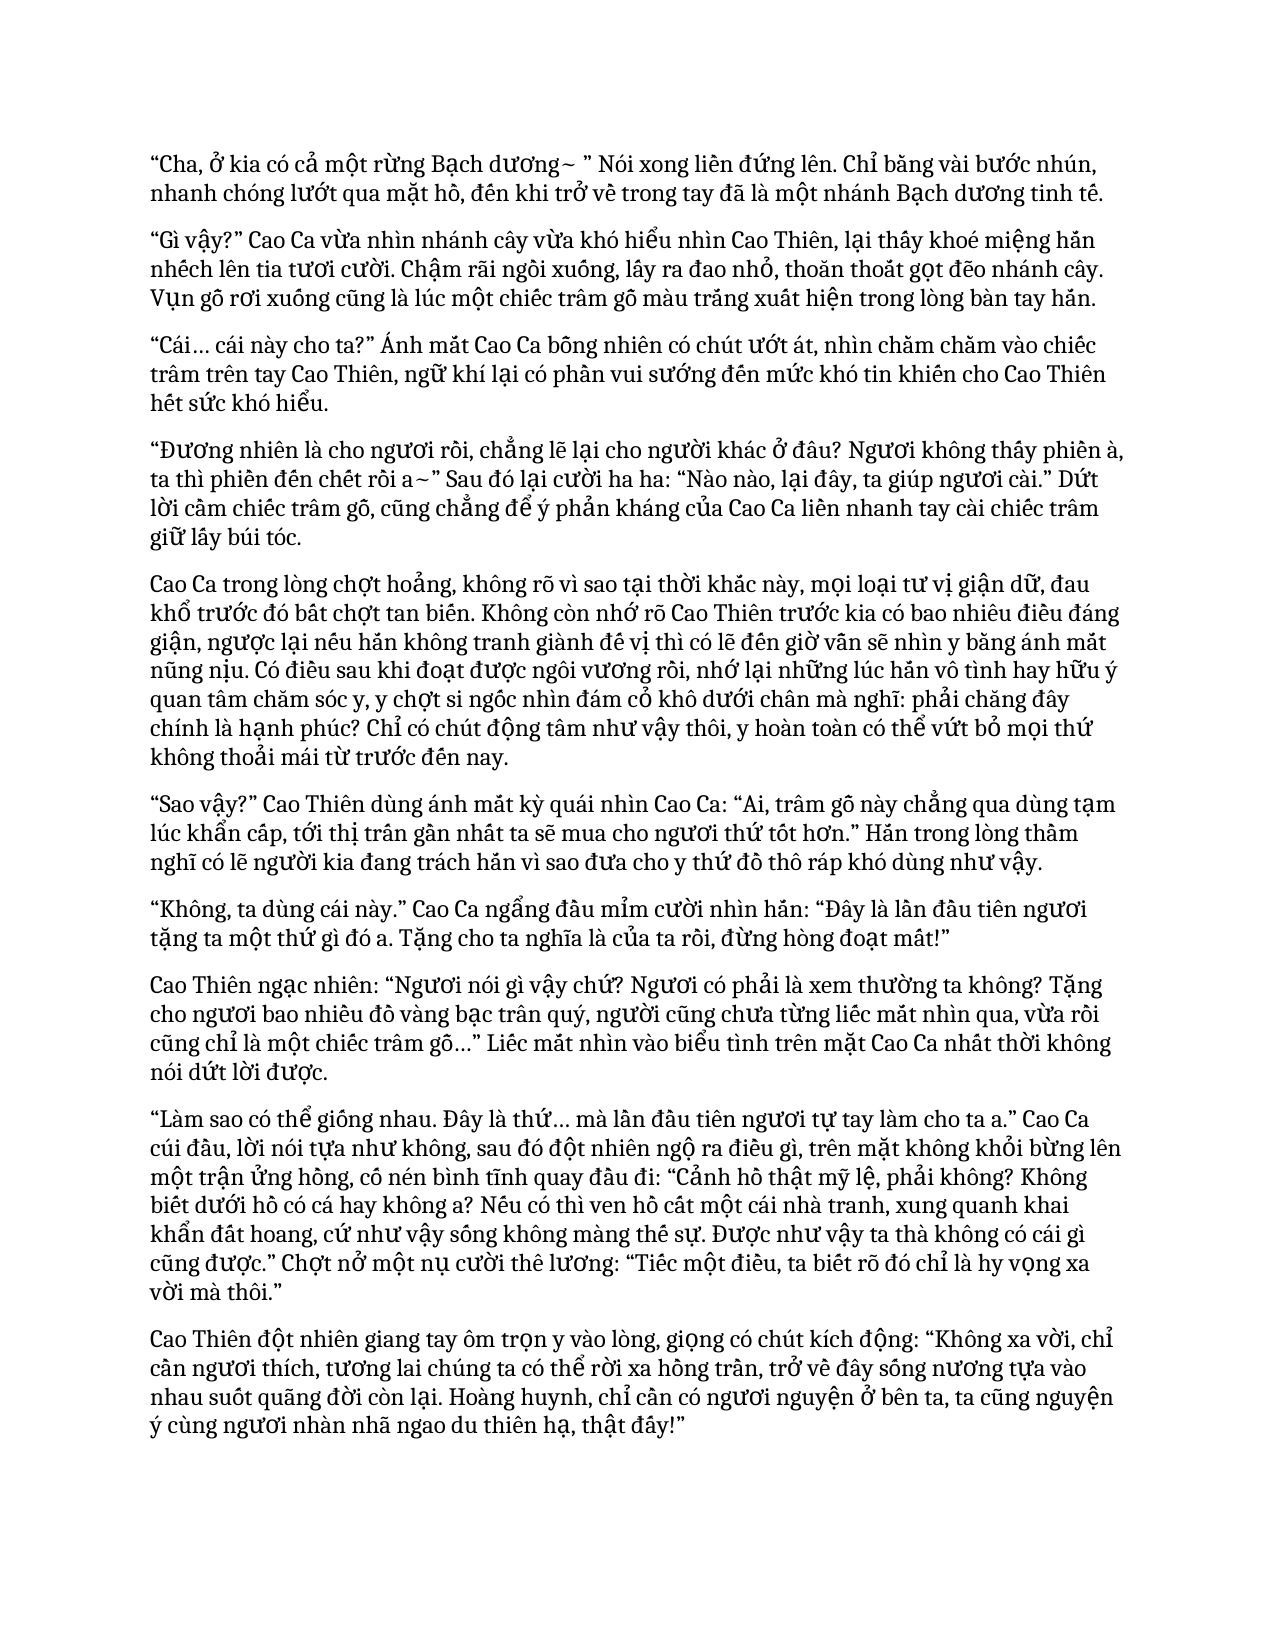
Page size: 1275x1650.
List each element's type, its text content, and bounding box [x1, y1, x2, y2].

text “Sao vậy?” Cao Thiên dùng ánh mắt kỳ quái nhìn Cao Ca: “Ai, trâm gỗ này chẳng qua dùng tạm lúc khẩn cấp, tới thị trấn gần nhất ta sẽ mua cho ngươi thứ tốt hơn.” Hắn trong lòng thầm nghĩ có lẽ người kia đang trách hắn vì sao đưa cho y thứ đồ thô ráp khó dùng như vậy. [150, 790, 1125, 876]
text “Gì vậy?” Cao Ca vừa nhìn nhánh cây vừa khó hiểu nhìn Cao Thiên, lại thấy khoé miệng hắn nhếch lên tia tươi cười. Chậm rãi ngồi xuống, lấy ra đao nhỏ, thoăn thoắt gọt đẽo nhánh cây. Vụn gỗ rơi xuống cũng là lúc một chiếc trâm gỗ màu trắng xuất hiện trong lòng bàn tay hắn. [150, 226, 1125, 312]
text “Đương nhiên là cho ngươi rồi, chẳng lẽ lại cho người khác ở đâu? Ngươi không thấy phiền à, ta thì phiền đến chết rồi a~” Sau đó lại cười ha ha: “Nào nào, lại đây, ta giúp ngươi cài.” Dứt lời cầm chiếc trâm gỗ, cũng chẳng để ý phản kháng của Cao Ca liền nhanh tay cài chiếc trâm giữ lấy búi tóc. [150, 436, 1125, 551]
text Cao Thiên ngạc nhiên: “Ngươi nói gì vậy chứ? Ngươi có phải là xem thường ta không? Tặng cho ngươi bao nhiều đồ vàng bạc trân quý, người cũng chưa từng liếc mắt nhìn qua, vừa rồi cũng chỉ là một chiếc trâm gỗ…” Liếc mắt nhìn vào biểu tình trên mặt Cao Ca nhất thời không nói dứt lời được. [150, 971, 1125, 1086]
text Cao Thiên đột nhiên giang tay ôm trọn y vào lòng, giọng có chút kích động: “Không xa vời, chỉ cần ngươi thích, tương lai chúng ta có thể rời xa hồng trần, trở về đây sống nương tựa vào nhau suốt quãng đời còn lại. Hoàng huynh, chỉ cần có ngươi nguyện ở bên ta, ta cũng nguyện ý cùng ngươi nhàn nhã ngao du thiên hạ, thật đấy!” [150, 1325, 1125, 1440]
text “Cái… cái này cho ta?” Ánh mắt Cao Ca bỗng nhiên có chút ướt át, nhìn chằm chằm vào chiếc trâm trên tay Cao Thiên, ngữ khí lại có phần vui sướng đến mức khó tin khiến cho Cao Thiên hết sức khó hiểu. [150, 331, 1125, 417]
text “Không, ta dùng cái này.” Cao Ca ngẩng đầu mỉm cười nhìn hắn: “Đây là lần đầu tiên ngươi tặng ta một thứ gì đó a. Tặng cho ta nghĩa là của ta rồi, đừng hòng đoạt mất!” [150, 895, 1125, 952]
text Cao Ca trong lòng chợt hoảng, không rõ vì sao tại thời khắc này, mọi loại tư vị giận dữ, đau khổ trước đó bất chợt tan biến. Không còn nhớ rõ Cao Thiên trước kia có bao nhiêu điều đáng giận, ngược lại nếu hắn không tranh giành đế vị thì có lẽ đến giờ vẫn sẽ nhìn y bằng ánh mắt nũng nịu. Có điều sau khi đoạt được ngôi vương rồi, nhớ lại những lúc hắn vô tình hay hữu ý quan tâm chăm sóc y, y chợt si ngốc nhìn đám cỏ khô dưới chân mà nghĩ: phải chăng đây chính là hạnh phúc? Chỉ có chút động tâm như vậy thôi, y hoàn toàn có thể vứt bỏ mọi thứ không thoải mái từ trước đến nay. [150, 570, 1125, 771]
text “Làm sao có thể giống nhau. Đây là thứ… mà lần đầu tiên ngươi tự tay làm cho ta a.” Cao Ca cúi đầu, lời nói tựa như không, sau đó đột nhiên ngộ ra điều gì, trên mặt không khỏi bừng lên một trận ửng hồng, cố nén bình tĩnh quay đầu đi: “Cảnh hồ thật mỹ lệ, phải không? Không biết dưới hồ có cá hay không a? Nếu có thì ven hồ cất một cái nhà tranh, xung quanh khai khẩn đất hoang, cứ như vậy sống không màng thế sự. Được như vậy ta thà không có cái gì cũng được.” Chợt nở một nụ cười thê lương: “Tiếc một điều, ta biết rõ đó chỉ là hy vọng xa vời mà thôi.” [150, 1105, 1125, 1306]
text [150, 150, 1125, 207]
